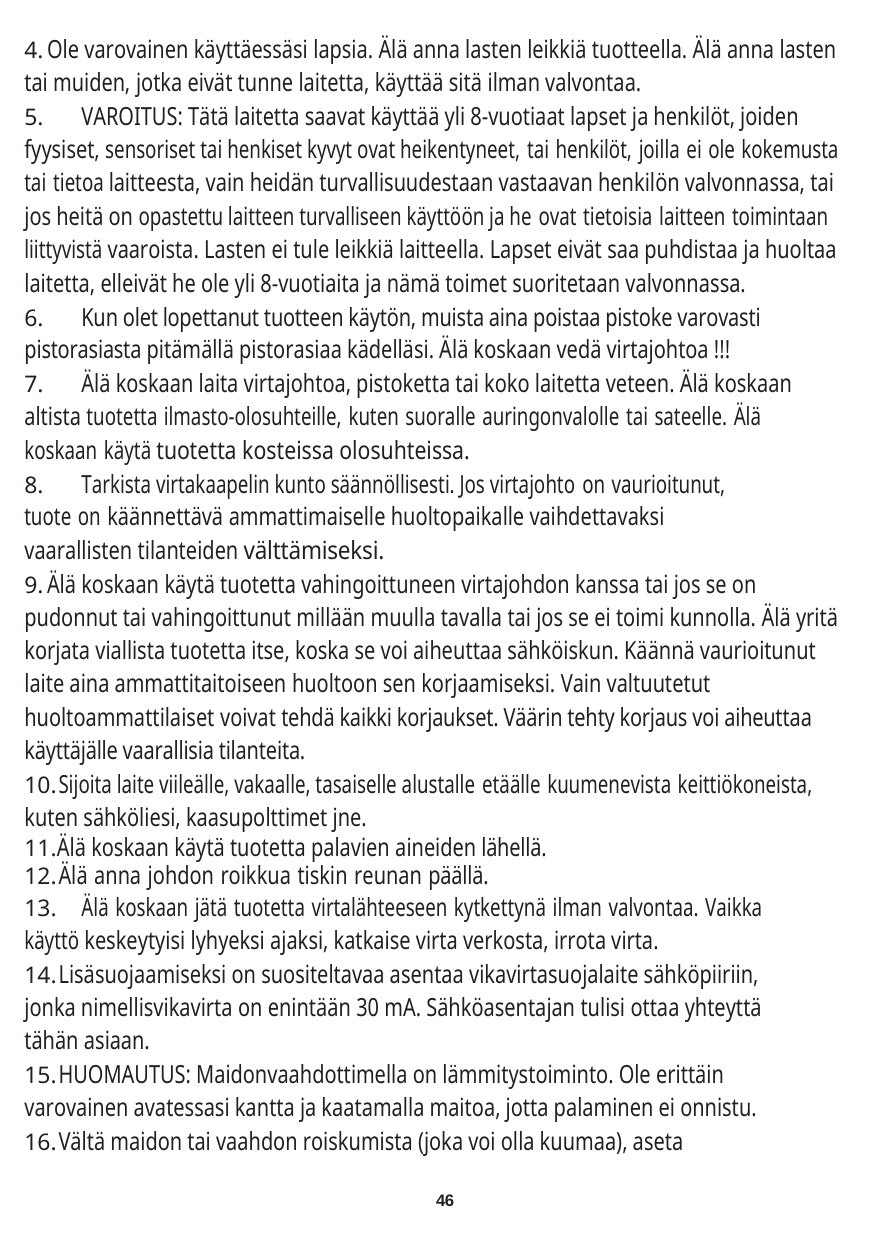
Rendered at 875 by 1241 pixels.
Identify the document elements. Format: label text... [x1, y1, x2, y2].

list Sijoita laite viileälle, vakaalle, tasaiselle alustalle etäälle kuumenevista keittiökoneista, kuten sähköliesi, kaasupolttimet jne. [24, 767, 835, 834]
list Älä koskaan laita virtajohtoa, pistoketta tai koko laitetta veteen. Älä koskaan altista tuotetta ilmasto-olosuhteille, kuten suoralle auringonvalolle tai sateelle. Älä koskaan käytä tuotetta kosteissa olosuhteissa. [24, 366, 837, 466]
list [24, 1124, 710, 1157]
list Älä anna johdon roikkua tiskin reunan päällä. [24, 862, 868, 890]
list Lisäsuojaamiseksi on suositeltavaa asentaa vikavirtasuojalaite sähköpiiriin, jonka nimellisvikavirta on enintään 30 mA. Sähköasentajan tulisi ottaa yhteyttä tähän asiaan. [24, 957, 808, 1057]
list Tarkista virtakaapelin kunto säännöllisesti. Jos virtajohto on vaurioitunut, tuote on käännettävä ammattimaiselle huoltopaikalle vaihdettavaksi vaarallisten tilanteiden välttämiseksi. [24, 466, 775, 567]
list Älä koskaan jätä tuotetta virtalähteeseen kytkettynä ilman valvontaa. Vaikka käyttö keskeytyisi lyhyeksi ajaksi, katkaise virta verkosta, irrota virta. [24, 890, 800, 957]
list HUOMAUTUS: Maidonvaahdottimella on lämmitystoiminto. Ole erittäin varovainen avatessasi kantta ja kaatamalla maitoa, jotta palaminen ei onnistu. [24, 1057, 805, 1124]
list VAROITUS: Tätä laitetta saavat käyttää yli 8-vuotiaat lapset ja henkilöt, joiden fyysiset, sensoriset tai henkiset kyvyt ovat heikentyneet, tai henkilöt, joilla ei ole kokemusta tai tietoa laitteesta, vain heidän turvallisuudestaan vastaavan henkilön valvonnassa, tai jos heitä on opastettu laitteen turvalliseen käyttöön ja he ovat tietoisia laitteen toimintaan liittyvistä vaaroista. Lasten ei tule leikkiä laitteella. Lapset eivät saa puhdistaa ja huoltaa laitetta, elleivät he ole yli 8-vuotiaita ja nämä toimet suoritetaan valvonnassa. [24, 99, 851, 299]
list Älä koskaan käytä tuotetta vahingoittuneen virtajohdon kanssa tai jos se on pudonnut tai vahingoittunut millään muulla tavalla tai jos se ei toimi kunnolla. Älä yritä korjata viallista tuotetta itse, koska se voi aiheuttaa sähköiskun. Käännä vaurioitunut laite aina ammattitaitoiseen huoltoon sen korjaamiseksi. Vain valtuutetut huoltoammattilaiset voivat tehdä kaikki korjaukset. Väärin tehty korjaus voi aiheuttaa käyttäjälle vaarallisia tilanteita. [24, 567, 848, 767]
list Älä koskaan käytä tuotetta palavien aineiden lähellä. [24, 834, 868, 862]
list Kun olet lopettanut tuotteen käytön, muista aina poistaa pistoke varovasti pistorasiasta pitämällä pistorasiaa kädelläsi. Älä koskaan vedä virtajohtoa !!! [24, 299, 826, 366]
list Ole varovainen käyttäessäsi lapsia. Älä anna lasten leikkiä tuotteella. Älä anna lasten tai muiden, jotka eivät tunne laitetta, käyttää sitä ilman valvontaa. [24, 32, 847, 99]
